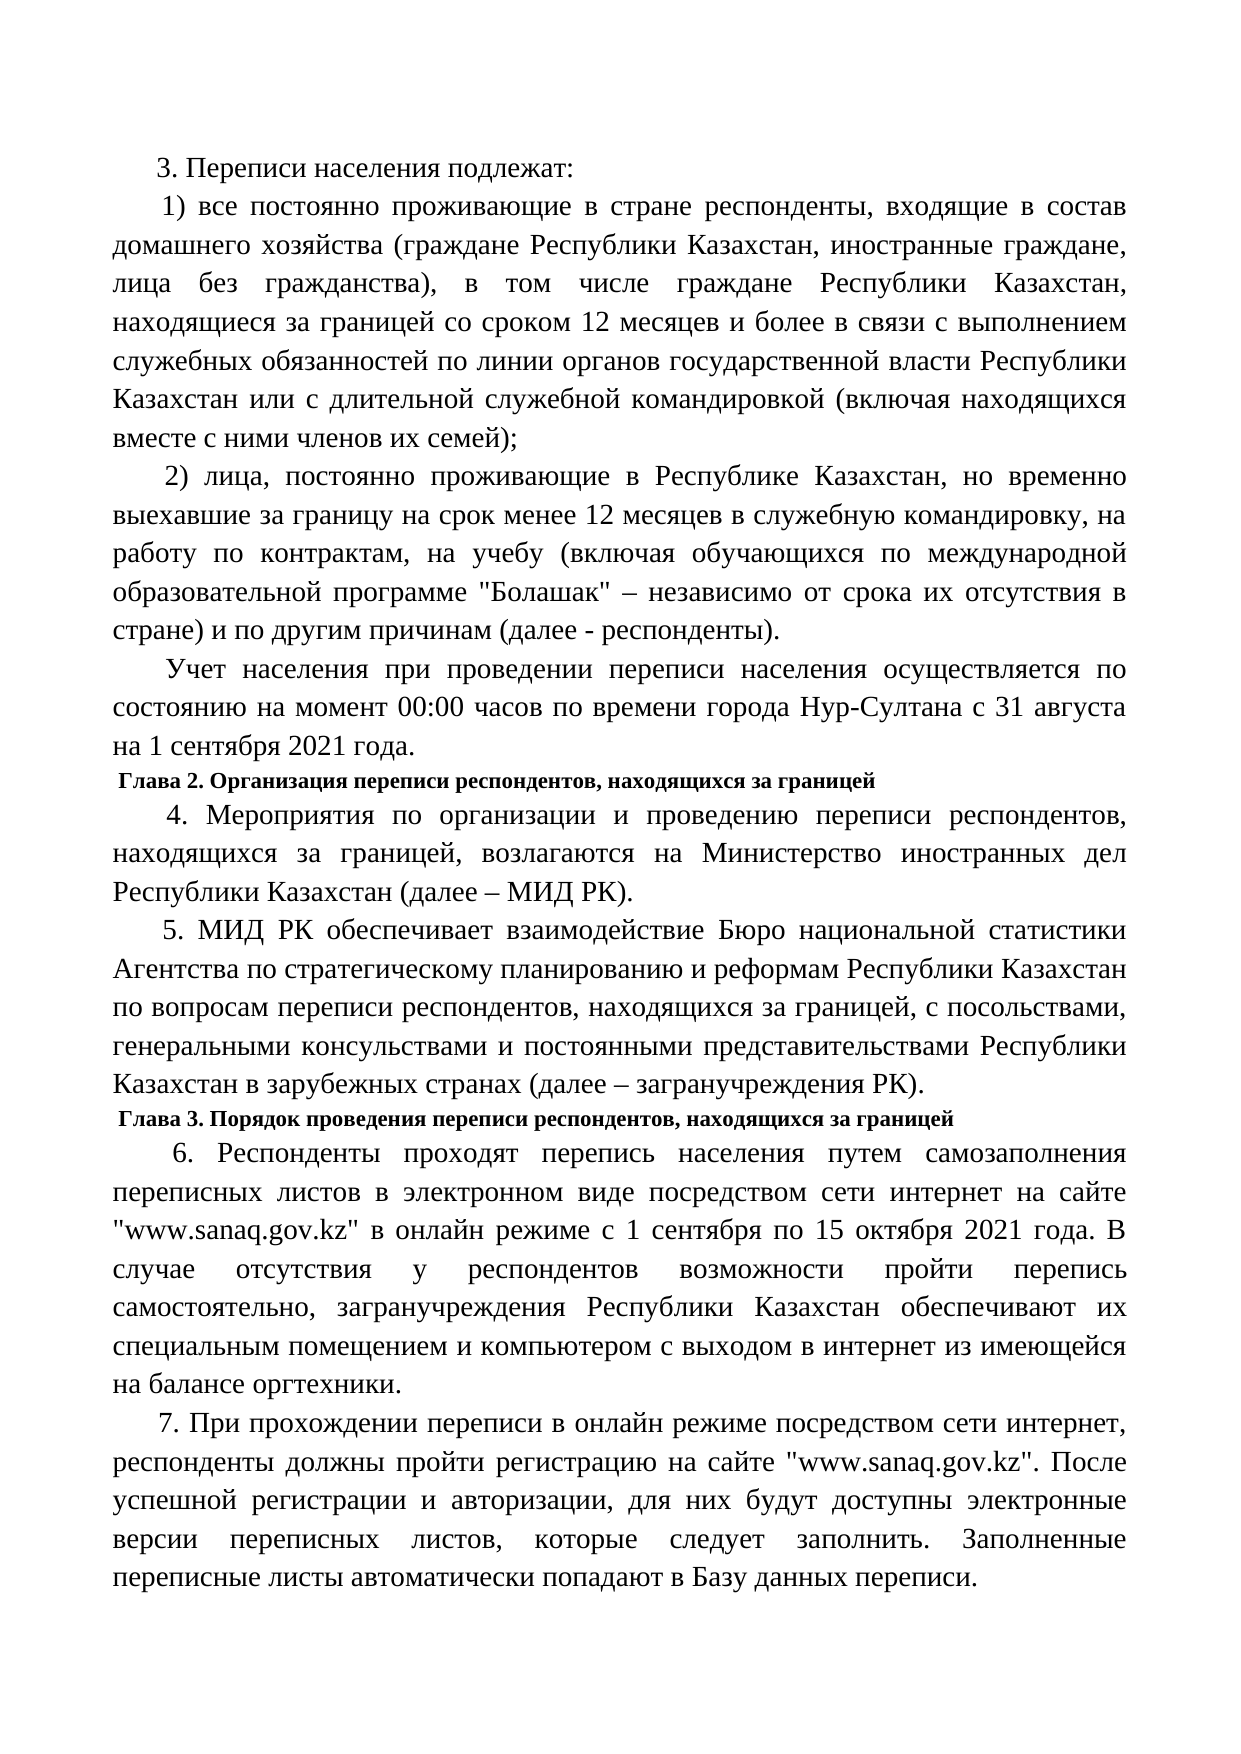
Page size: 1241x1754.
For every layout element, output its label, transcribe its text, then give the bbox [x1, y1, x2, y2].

text 2) лица, постоянно проживающие в Республике Казахстан, но временно выехавшие за границу на срок менее 12 месяцев в служебную командировку, на работу по контрактам, на учебу (включая обучающихся по международной образовательной программе "Болашак" – независимо от срока их отсутствия в стране) и по другим причинам (далее - респонденты). [112, 458, 1128, 646]
text 3. Переписи населения подлежат: [112, 150, 1128, 183]
text 7. При прохождении переписи в онлайн режиме посредством сети интернет, респонденты должны пройти регистрацию на сайте "www.sanaq.gov.kz". После успешной регистрации и авторизации, для них будут доступны электронные версии переписных листов, которые следует заполнить. Заполненные переписные листы автоматически попадают в Базу данных переписи. [112, 1405, 1128, 1593]
text Учет населения при проведении переписи населения осуществляется по состоянию на момент 00:00 часов по времени города Нур-Султана с 31 августа на 1 сентября 2021 года. [112, 651, 1128, 762]
text 1) все постоянно проживающие в стране респонденты, входящие в состав домашнего хозяйства (граждане Республики Казахстан, иностранные граждане, лица без гражданства), в том числе граждане Республики Казахстан, находящиеся за границей со сроком 12 месяцев и более в связи с выполнением служебных обязанностей по линии органов государственной власти Республики Казахстан или с длительной служебной командировкой (включая находящихся вместе с ними членов их семей); [112, 188, 1128, 453]
text Глава 3. Порядок проведения переписи респондентов, находящихся за границей [112, 1105, 1128, 1132]
text 4. Мероприятия по организации и проведению переписи респондентов, находящихся за границей, возлагаются на Министерство иностранных дел Республики Казахстан (далее – МИД РК). [112, 797, 1128, 907]
text 6. Респонденты проходят перепись населения путем самозаполнения переписных листов в электронном виде посредством сети интернет на сайте "www.sanaq.gov.kz" в онлайн режиме с 1 сентября по 15 октября 2021 года. В случае отсутствия у респондентов возможности пройти перепись самостоятельно, загранучреждения Республики Казахстан обеспечивают их специальным помещением и компьютером с выходом в интернет из имеющейся на балансе оргтехники. [112, 1135, 1128, 1400]
text 5. МИД РК обеспечивает взаимодействие Бюро национальной статистики Агентства по стратегическому планированию и реформам Республики Казахстан по вопросам переписи респондентов, находящихся за границей, с посольствами, генеральными консульствами и постоянными представительствами Республики Казахстан в зарубежных странах (далее – загранучреждения РК). [112, 912, 1128, 1100]
text Глава 2. Организация переписи респондентов, находящихся за границей [112, 767, 1128, 793]
